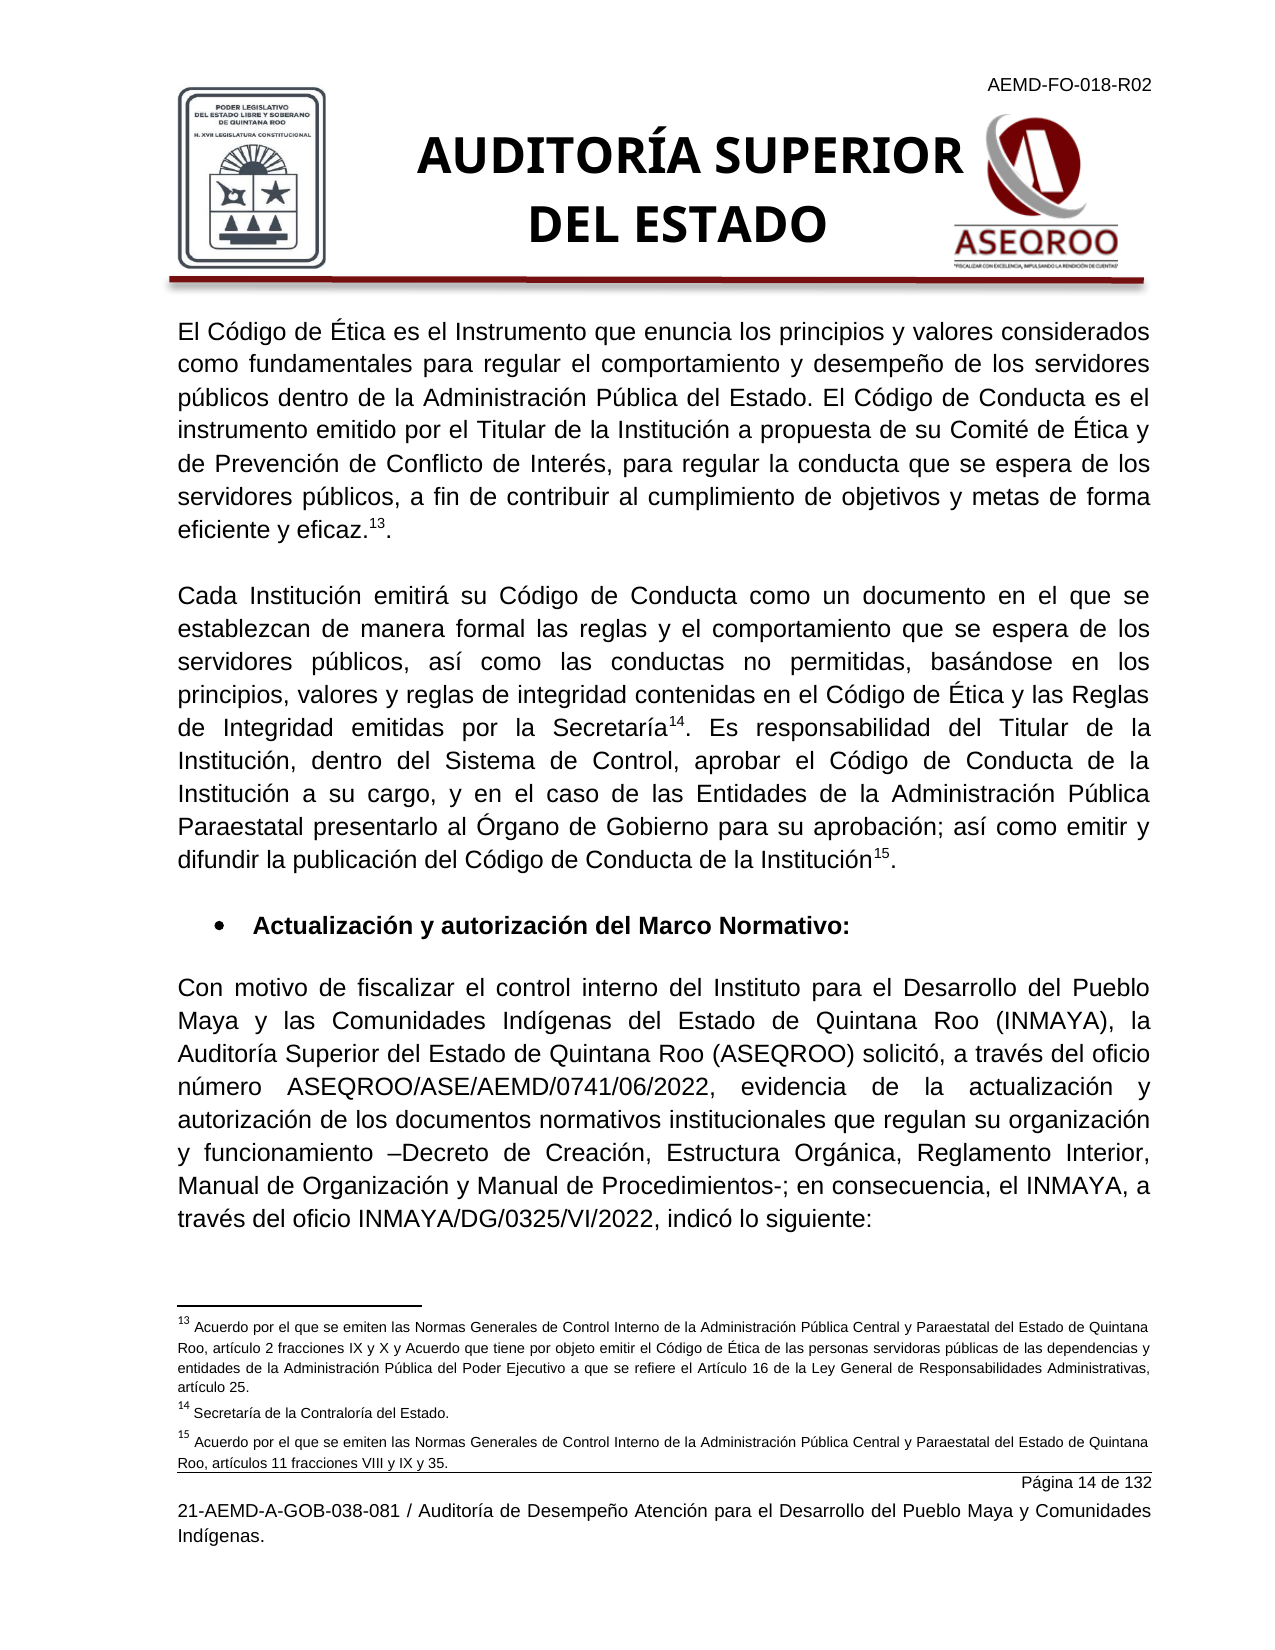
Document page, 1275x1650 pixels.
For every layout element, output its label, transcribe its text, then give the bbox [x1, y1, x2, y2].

text El Código de Ética es el Instrumento que enuncia los principios y valores considerados como fundamentales para regular el comportamiento y desempeño de los servidores públicos dentro de la Administración Pública del Estado. El Código de Conducta es el instrumento emitido por el Titular de la Institución a propuesta de su Comité de Ética y de Prevención de Conflicto de Interés, para regular la conducta que se espera de los servidores públicos, a fin de contribuir al cumplimiento de objetivos y metas de forma eficiente y eficaz.. [177, 316, 1152, 543]
text Con motivo de fiscalizar el control interno del Instituto para el Desarrollo del Pueblo Maya y las Comunidades Indígenas del Estado de Quintana Roo (INMAYA), la Auditoría Superior del Estado de Quintana Roo (ASEQROO) solicitó, a través del oficio número ASEQROO/ASE/AEMD/0741/06/2022, evidencia de la actualización y autorización de los documentos normativos institucionales que regulan su organización y funcionamiento –Decreto de Creación, Estructura Orgánica, Reglamento Interior, Manual de Organización y Manual de Procedimientos-; en consecuencia, el INMAYA, a través del oficio INMAYA/DG/0325/VI/2022, indicó lo siguiente: [177, 973, 1152, 1233]
list Actualización y autorización del Marco Normativo: [215, 911, 1152, 940]
picture [954, 114, 1118, 269]
text Cada Institución emitirá su Código de Conducta como un documento en el que se establezcan de manera formal las reglas y el comportamiento que se espera de los servidores públicos, así como las conductas no permitidas, basándose en los principios, valores y reglas de integridad contenidas en el Código de Ética y las Reglas de Integridad emitidas por la Secretaría. Es responsabilidad del Titular de la Institución, dentro del Sistema de Control, aprobar el Código de Conducta de la Institución a su cargo, y en el caso de las Entidades de la Administración Pública Paraestatal presentarlo al Órgano de Gobierno para su aprobación; así como emitir y difundir la publicación del Código de Conducta de la Institución. [177, 581, 1152, 873]
picture [177, 85, 326, 269]
